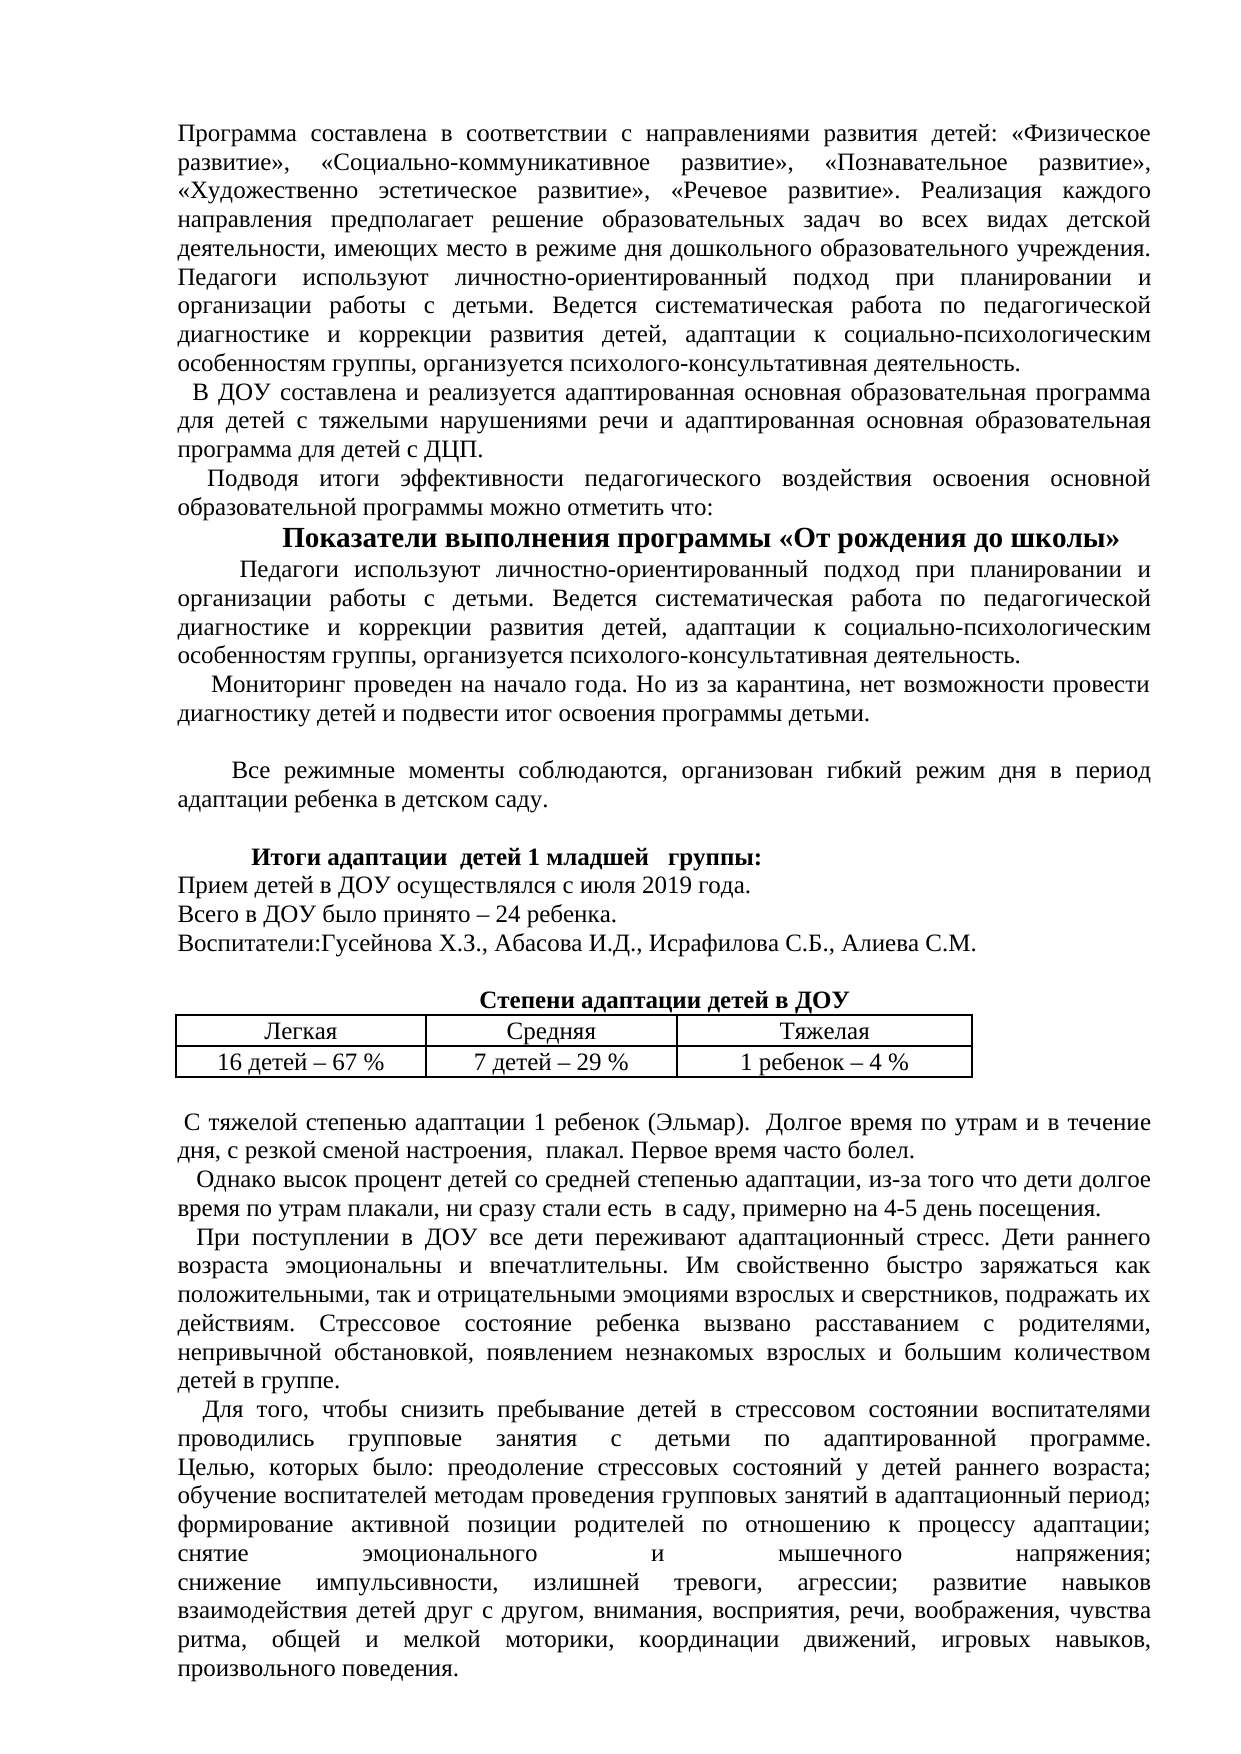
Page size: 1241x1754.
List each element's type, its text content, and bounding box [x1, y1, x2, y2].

text Подводя итоги эффективности педагогического воздействия освоения основной образовательной программы можно отметить что: [177, 463, 1152, 521]
text Степени адаптации детей в ДОУ [177, 985, 1152, 1014]
text При поступлении в ДОУ все дети переживают адаптационный стресс. Дети раннего возраста эмоциональны и впечатлительны. Им свойственно быстро заряжаться как положительными, так и отрицательными эмоциями взрослых и сверстников, подражать их действиям. Стрессовое состояние ребенка вызвано расставанием с родителями, непривычной обстановкой, появлением незнакомых взрослых и большим количеством детей в группе. [177, 1222, 1152, 1394]
text Программа составлена в соответствии с направлениями развития детей: «Физическое развитие», «Социально-коммуникативное развитие», «Познавательное развитие», «Художественно эстетическое развитие», «Речевое развитие». Реализация каждого направления предполагает решение образовательных задач во всех видах детской деятельности, имеющих место в режиме дня дошкольного образовательного учреждения. Педагоги используют личностно-ориентированный подход при планировании и организации работы с детьми. Ведется систематическая работа по педагогической диагностике и коррекции развития детей, адаптации к социально-психологическим особенностям группы, организуется психолого-консультативная деятельность. [177, 118, 1152, 377]
text Однако высок процент детей со средней степенью адаптации, из-за того что дети долгое время по утрам плакали, ни сразу стали есть в саду, примерно на 4-5 день посещения. [177, 1164, 1152, 1222]
table_cell 7 детей – 29 % [427, 1047, 676, 1076]
text Для того, чтобы снизить пребывание детей в стрессовом состоянии воспитателями проводились групповые занятия с детьми по адаптированной программе. Целью, которых было: преодоление стрессовых состояний у детей раннего возраста; обучение воспитателей методам проведения групповых занятий в адаптационный период; формирование активной позиции родителей по отношению к процессу адаптации; снятие эмоционального и мышечного напряжения; снижение импульсивности, излишней тревоги, агрессии; развитие навыков взаимодействия детей друг с другом, внимания, восприятия, речи, воображения, чувства ритма, общей и мелкой моторики, координации движений, игровых навыков, произвольного поведения. [177, 1394, 1152, 1682]
text Мониторинг проведен на начало года. Но из за карантина, нет возможности провести диагностику детей и подвести итог освоения программы детьми. [177, 669, 1152, 727]
text Прием детей в ДОУ осуществлялся с июля 2019 года. [177, 870, 1152, 899]
table_cell 16 детей – 67 % [177, 1047, 425, 1076]
table_cell 1 ребенок – 4 % [678, 1047, 971, 1076]
text Всего в ДОУ было принято – 24 ребенка. [177, 899, 1152, 928]
table_header Тяжелая [678, 1016, 971, 1045]
table_header Средняя [427, 1016, 676, 1045]
text С тяжелой степенью адаптации 1 ребенок (Эльмар). Долгое время по утрам и в течение дня, с резкой сменой настроения, плакал. Первое время часто болел. [177, 1107, 1152, 1164]
text Воспитатели:Гусейнова Х.З., Абасова И.Д., Исрафилова С.Б., Алиева С.М. [177, 928, 1152, 957]
table_header Легкая [177, 1016, 425, 1045]
text Показатели выполнения программы «От рождения до школы» [177, 521, 1152, 554]
text Все режимные моменты соблюдаются, организован гибкий режим дня в период адаптации ребенка в детском саду. [177, 755, 1152, 813]
text Педагоги используют личностно-ориентированный подход при планировании и организации работы с детьми. Ведется систематическая работа по педагогической диагностике и коррекции развития детей, адаптации к социально-психологическим особенностям группы, организуется психолого-консультативная деятельность. [177, 554, 1152, 669]
text Итоги адаптации детей 1 младшей группы: [177, 842, 1152, 870]
text В ДОУ составлена и реализуется адаптированная основная образовательная программа для детей с тяжелыми нарушениями речи и адаптированная основная образовательная программа для детей с ДЦП. [177, 377, 1152, 463]
